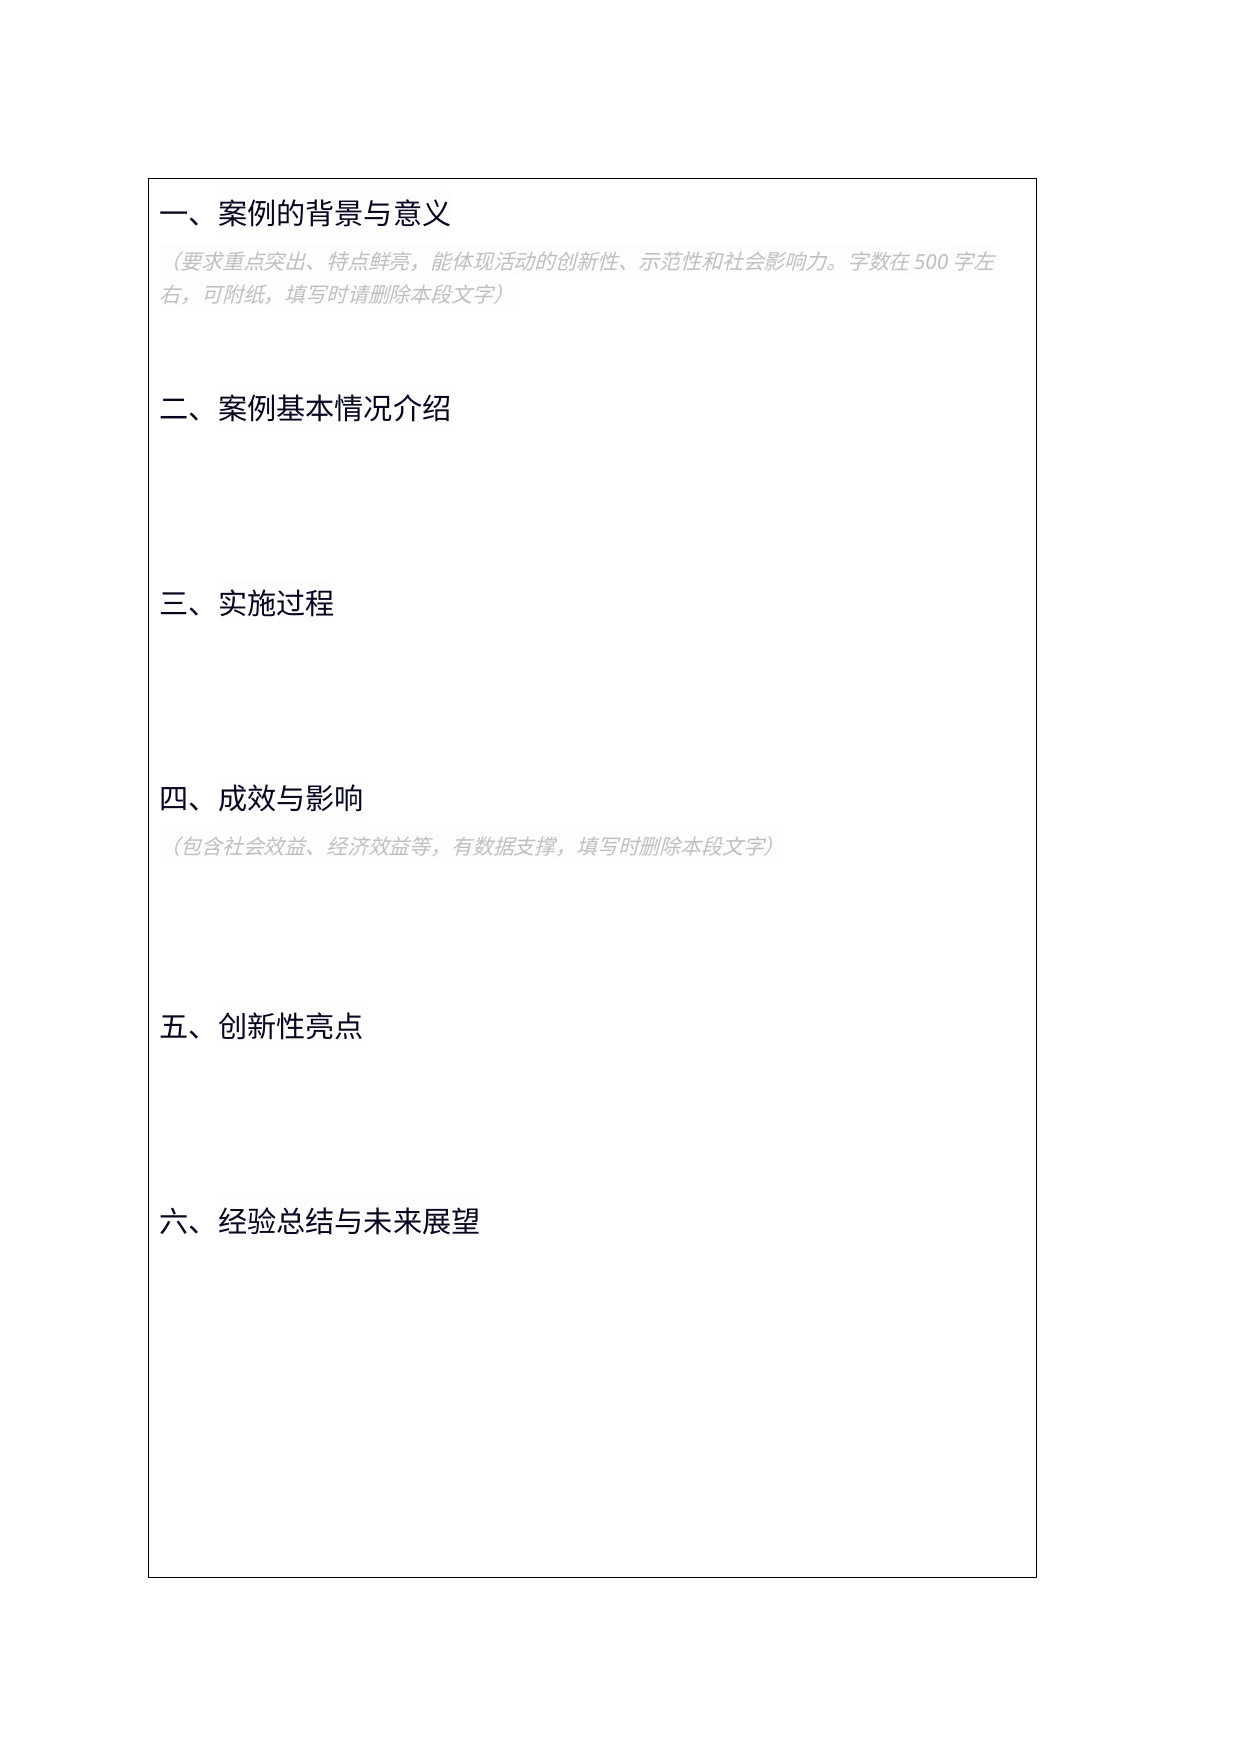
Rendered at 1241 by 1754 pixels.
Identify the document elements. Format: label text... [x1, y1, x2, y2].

table_cell 案例的背景与意义 （要求重点突出、特点鲜亮，能体现活动的创新性、示范性和社会影响力。字数在500字左右，可附纸，填写时请删除本段文字） 案例基本情况介绍 实施过程 成效与影响 （包含社会效益、经济效益等，有数据支撑，填写时删除本段文字） 创新性亮点 经验总结与未来展望 [149, 179, 1036, 1577]
